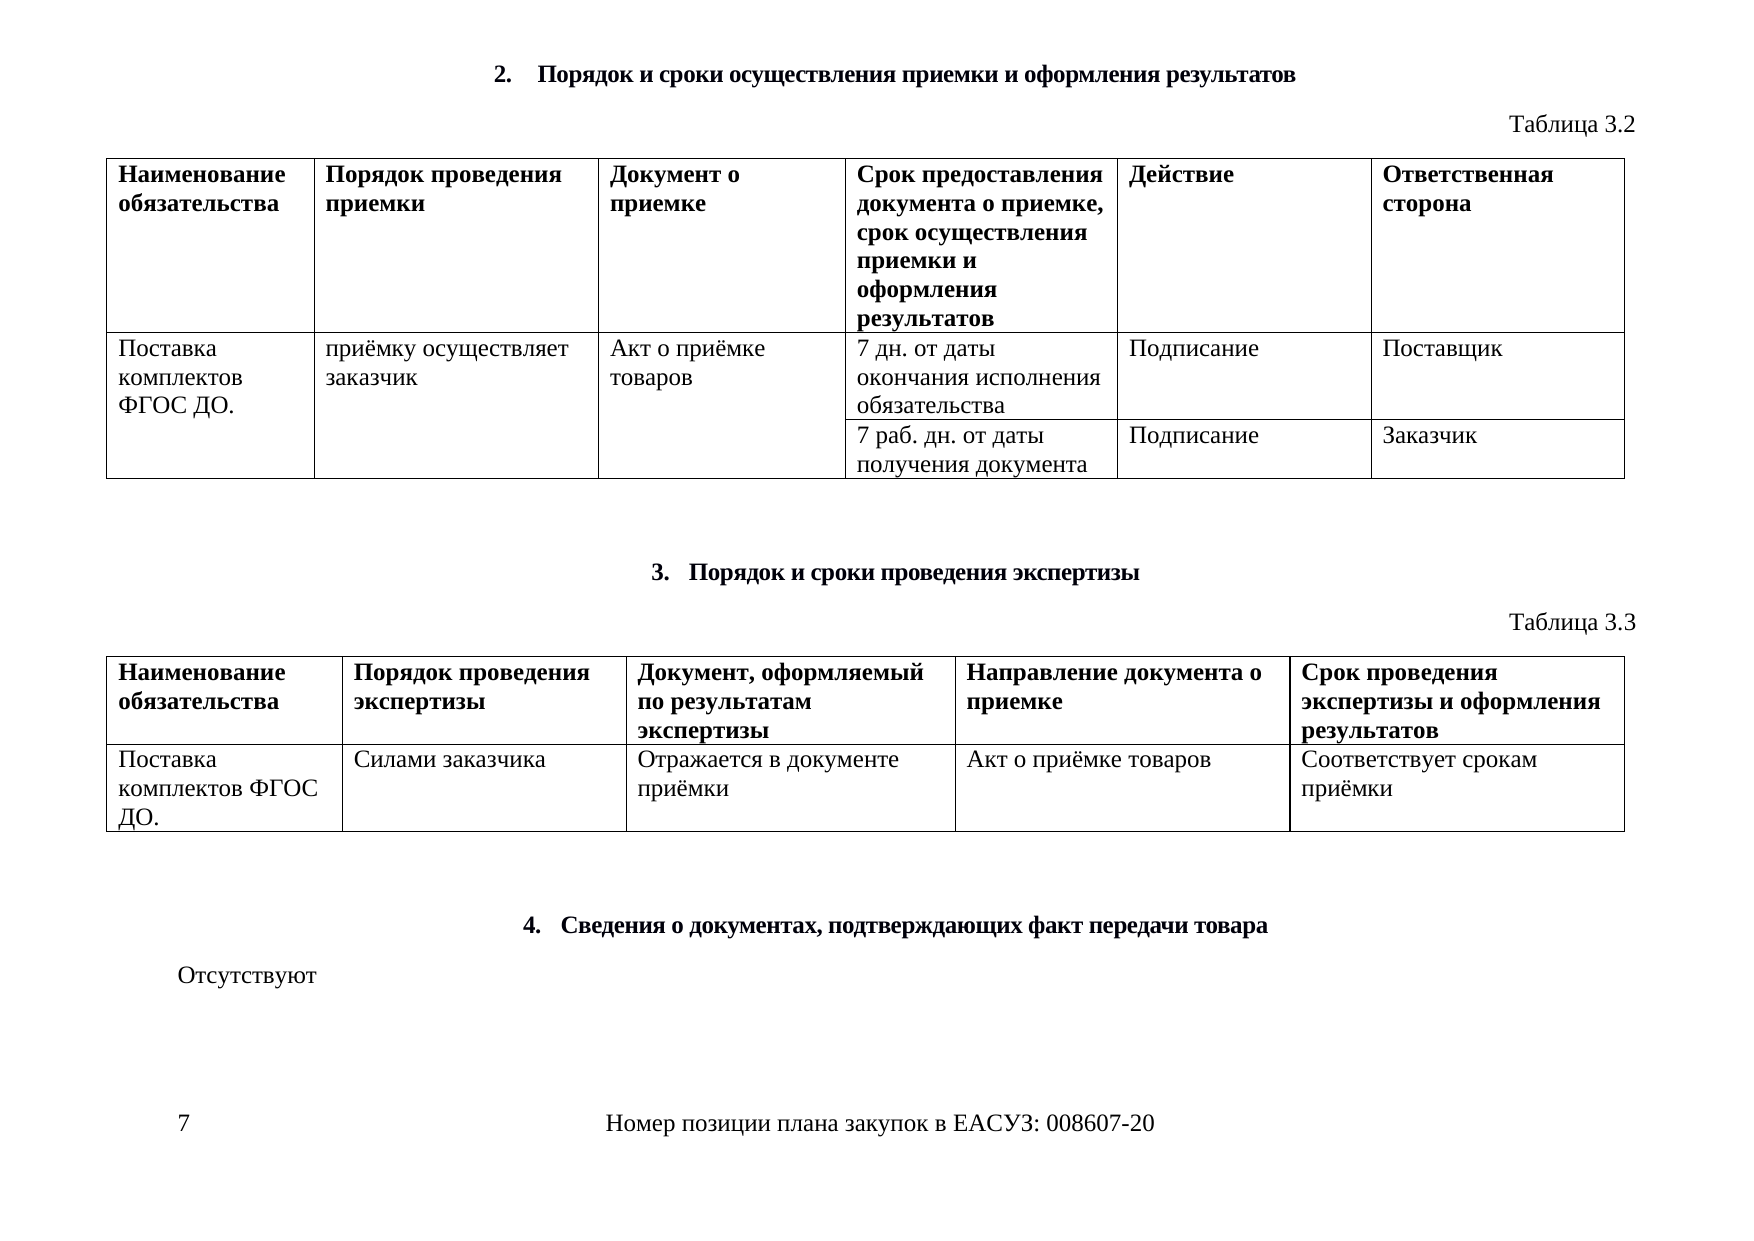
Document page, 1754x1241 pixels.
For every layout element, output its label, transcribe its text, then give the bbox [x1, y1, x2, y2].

subtitle Порядок и сроки осуществления приемки и оформления результатов [154, 59, 1636, 88]
subtitle Порядок и сроки проведения экспертизы [156, 557, 1636, 586]
